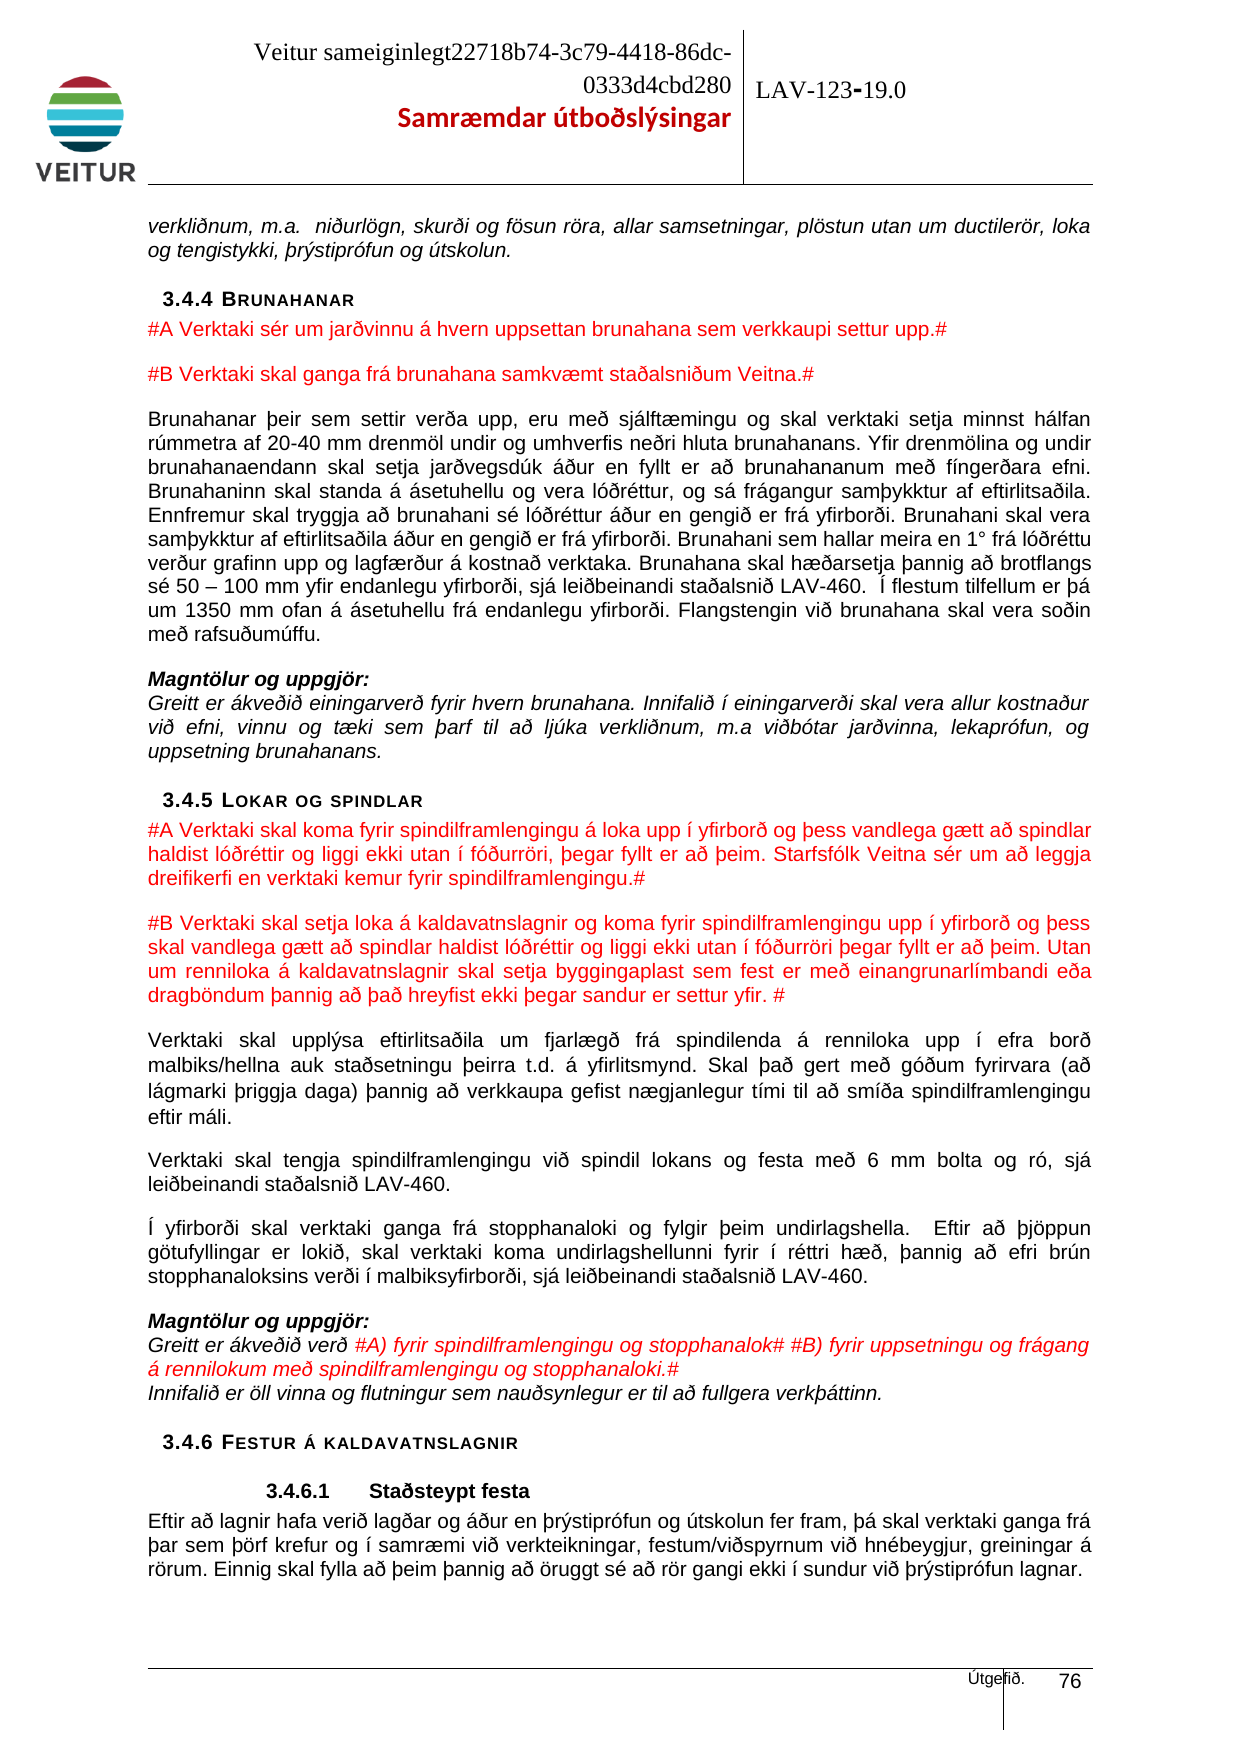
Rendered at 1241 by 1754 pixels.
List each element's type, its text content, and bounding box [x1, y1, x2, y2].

text Brunahanar þeir sem settir verða upp, eru með sjálftæmingu og skal verktaki setja minnst hálfan rúmmetra af 20-40 mm drenmöl undir og umhverfis neðri hluta brunahanans. Yfir drenmölina og undir brunahanaendann skal setja jarðvegsdúk áður en fyllt er að brunahananum með fíngerðara efni. Brunahaninn skal standa á ásetuhellu og vera lóðréttur, og sá frágangur samþykktur af eftirlitsaðila. Ennfremur skal tryggja að brunahani sé lóðréttur áður en gengið er frá yfirborði. Brunahani skal vera samþykktur af eftirlitsaðila áður en gengið er frá yfirborði. Brunahani sem hallar meira en 1° frá lóðréttu verður grafinn upp og lagfærður á kostnað verktaka. Brunahana skal hæðarsetja þannig að brotflangs sé 50 – 100 mm yfir endanlegu yfirborði, sjá leiðbeinandi staðalsnið LAV-460. Í flestum tilfellum er þá um 1350 mm ofan á ásetuhellu frá endanlegu yfirborði. Flangstengin við brunahana skal vera soðin með rafsuðumúffu. [148, 407, 1093, 646]
subtitle Brunahanar [162, 287, 1093, 311]
subtitle Festur á kaldavatnslagnir [162, 1430, 1093, 1454]
subtitle Staðsteypt festa [266, 1479, 1093, 1503]
text Magntölur og uppgjör: [148, 667, 1093, 691]
text #A Verktaki skal koma fyrir spindilframlengingu á loka upp í yfirborð og þess vandlega gætt að spindlar haldist lóðréttir og liggi ekki utan í fóðurröri, þegar fyllt er að þeim. Starfsfólk Veitna sér um að leggja dreifikerfi en verktaki kemur fyrir spindilframlengingu.# [148, 818, 1093, 890]
text Greitt er ákveðið verð #A) fyrir spindilframlengingu og stopphanalok# #B) fyrir uppsetningu og frágang á rennilokum með spindilframlengingu og stopphanaloki.# [148, 1333, 1093, 1381]
text Verktaki skal tengja spindilframlengingu við spindil lokans og festa með 6 mm bolta og ró, sjá leiðbeinandi staðalsnið LAV-460. [148, 1147, 1093, 1195]
text #B Verktaki skal ganga frá brunahana samkvæmt staðalsniðum Veitna.# [148, 362, 1093, 386]
text #B Verktaki skal setja loka á kaldavatnslagnir og koma fyrir spindilframlengingu upp í yfirborð og þess skal vandlega gætt að spindlar haldist lóðréttir og liggi ekki utan í fóðurröri þegar fyllt er að þeim. Utan um renniloka á kaldavatnslagnir skal setja byggingaplast sem fest er með einangrunarlímbandi eða dragböndum þannig að það hreyfist ekki þegar sandur er settur yfir. # [148, 911, 1093, 1007]
text Verktaki skal upplýsa eftirlitsaðila um fjarlægð frá spindilenda á renniloka upp í efra borð malbiks/hellna auk staðsetningu þeirra t.d. á yfirlitsmynd. Skal það gert með góðum fyrirvara (að lágmarki þriggja daga) þannig að verkkaupa gefist nægjanlegur tími til að smíða spindilframlengingu eftir máli. [148, 1027, 1093, 1129]
subtitle Lokar og spindlar [162, 788, 1093, 812]
text Eftir að lagnir hafa verið lagðar og áður en þrýstiprófun og útskolun fer fram, þá skal verktaki ganga frá þar sem þörf krefur og í samræmi við verkteikningar, festum/viðspyrnum við hnébeygjur, greiningar á rörum. Einnig skal fylla að þeim þannig að öruggt sé að rör gangi ekki í sundur við þrýstiprófun lagnar. [148, 1509, 1093, 1581]
text #A Verktaki sér um jarðvinnu á hvern uppsettan brunahana sem verkkaupi settur upp.# [148, 317, 1093, 341]
text Innifalið er öll vinna og flutningur sem nauðsynlegur er til að fullgera verkþáttinn. [148, 1381, 1093, 1405]
text Í yfirborði skal verktaki ganga frá stopphanaloki og fylgir þeim undirlagshella. Eftir að þjöppun götufyllingar er lokið, skal verktaki koma undirlagshellunni fyrir í réttri hæð, þannig að efri brún stopphanaloksins verði í malbiksyfirborði, sjá leiðbeinandi staðalsnið LAV-460. [148, 1216, 1093, 1288]
text Magntölur og uppgjör: [148, 1309, 1093, 1333]
picture [28, 71, 142, 187]
text Greitt er ákveðið einingarverð fyrir hvern brunahana. Innifalið í einingarverði skal vera allur kostnaður við efni, vinnu og tæki sem þarf til að ljúka verkliðnum, m.a viðbótar jarðvinna, lekaprófun, og uppsetning brunahanans. [148, 691, 1093, 763]
